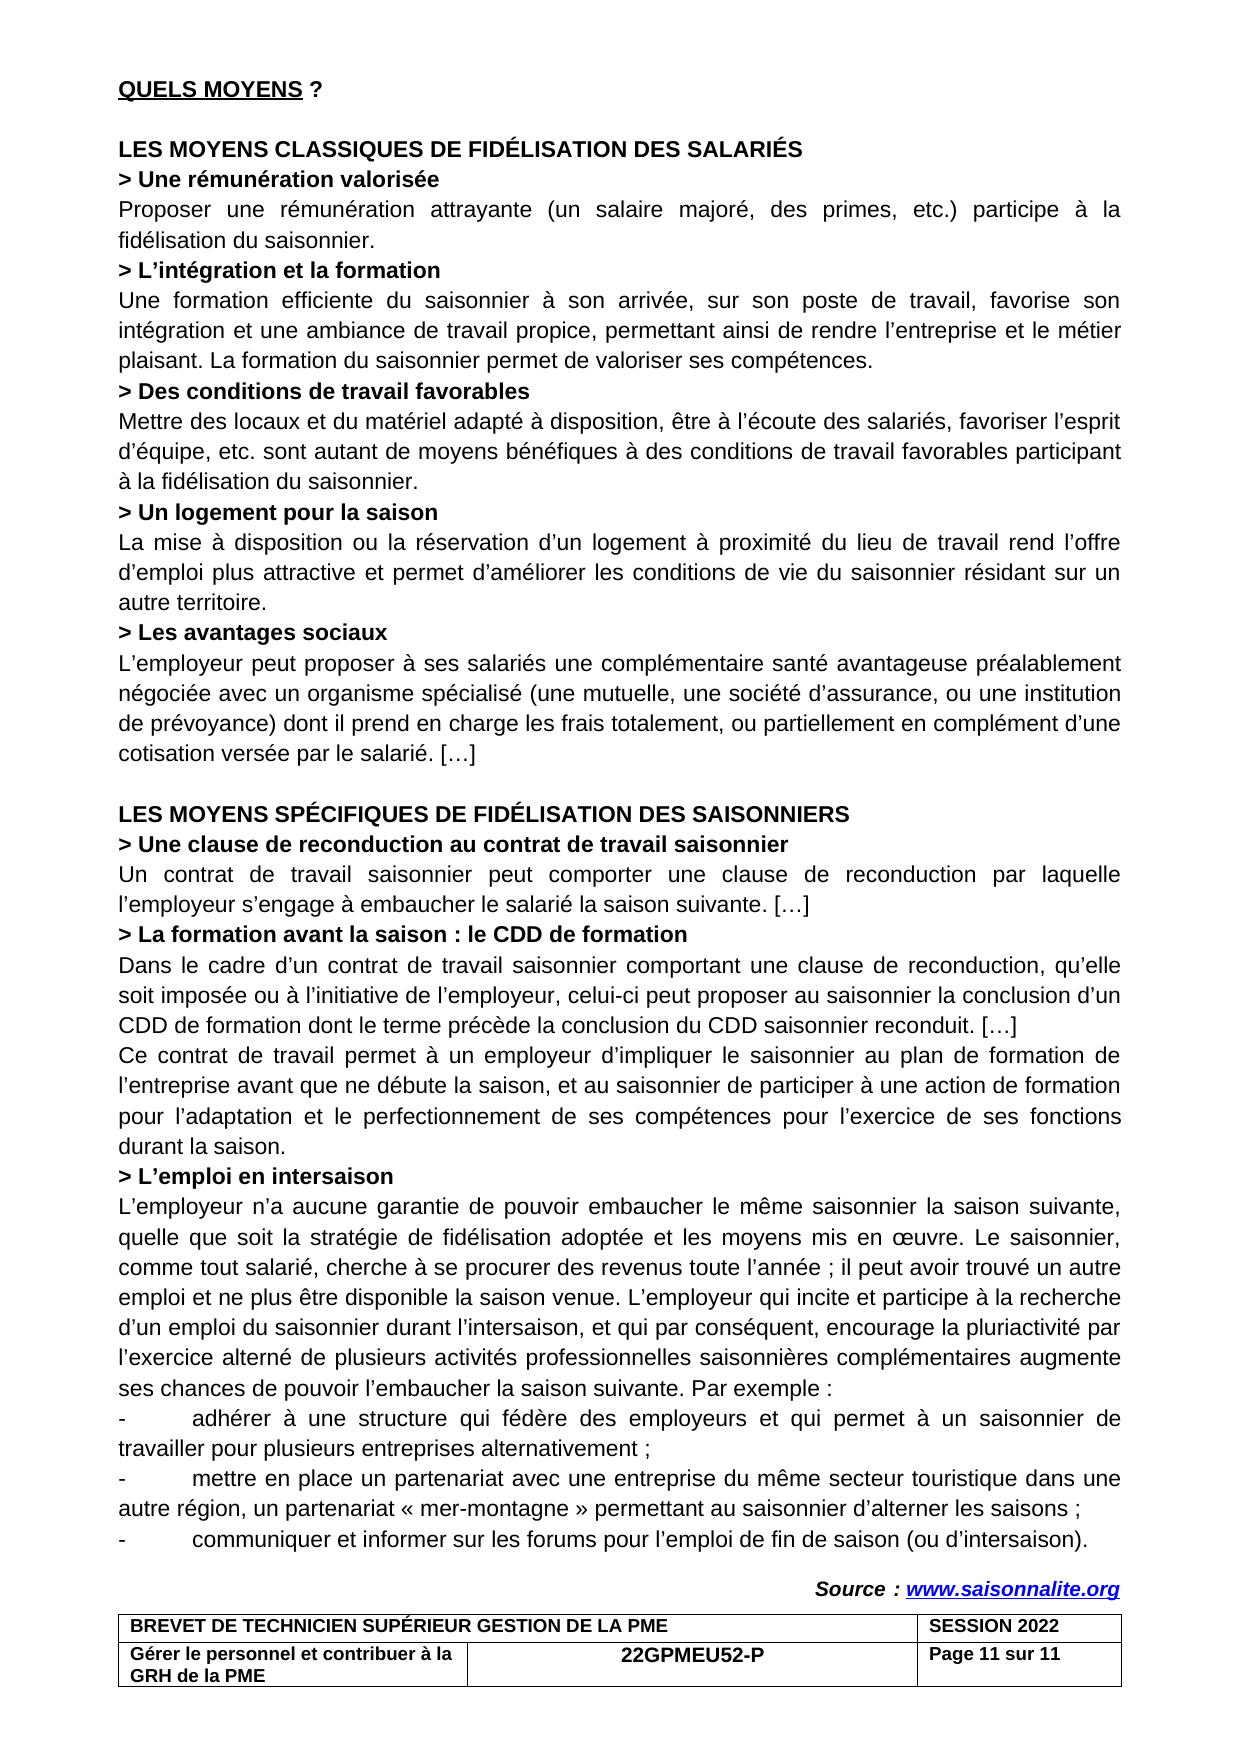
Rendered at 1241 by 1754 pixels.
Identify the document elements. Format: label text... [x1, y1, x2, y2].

list La mise à disposition ou la réservation d’un logement à proximité du lieu de travail rend l’offre d’emploi plus attractive et permet d’améliorer les conditions de vie du saisonnier résidant sur un autre territoire. [118, 529, 1122, 616]
list > Les avantages sociaux [118, 619, 1122, 646]
list Ce contrat de travail permet à un employeur d’impliquer le saisonnier au plan de formation de l’entreprise avant que ne débute la saison, et au saisonnier de participer à une action de formation pour l’adaptation et le perfectionnement de ses compétences pour l’exercice de ses fonctions durant la saison. [118, 1042, 1122, 1159]
list > Une rémunération valorisée [118, 166, 1122, 193]
list > La formation avant la saison : le CDD de formation [118, 921, 1122, 948]
list > Des conditions de travail favorables [118, 378, 1122, 404]
list Mettre des locaux et du matériel adapté à disposition, être à l’écoute des salariés, favoriser l’esprit d’équipe, etc. sont autant de moyens bénéfiques à des conditions de travail favorables participant à la fidélisation du saisonnier. [118, 408, 1122, 495]
list Dans le cadre d’un contrat de travail saisonnier comportant une clause de reconduction, qu’elle soit imposée ou à l’initiative de l’employeur, celui-ci peut proposer au saisonnier la conclusion d’un CDD de formation dont le terme précède la conclusion du CDD saisonnier reconduit. […] [118, 952, 1122, 1038]
list Proposer une rémunération attrayante (un salaire majoré, des primes, etc.) participe à la fidélisation du saisonnier. [118, 196, 1122, 253]
list > L’emploi en intersaison [118, 1163, 1122, 1189]
list > L’intégration et la formation [118, 257, 1122, 283]
list > Un logement pour la saison [118, 498, 1122, 525]
list Une formation efficiente du saisonnier à son arrivée, sur son poste de travail, favorise son intégration et une ambiance de travail propice, permettant ainsi de rendre l’entreprise et le métier plaisant. La formation du saisonnier permet de valoriser ses compétences. [118, 287, 1122, 374]
list Un contrat de travail saisonnier peut comporter une clause de reconduction par laquelle l’employeur s’engage à embaucher le salarié la saison suivante. […] [118, 861, 1122, 918]
list > Une clause de reconduction au contrat de travail saisonnier [118, 831, 1122, 857]
list - communiquer et informer sur les forums pour l’emploi de fin de saison (ou d’intersaison). [118, 1526, 1122, 1552]
list L’employeur peut proposer à ses salariés une complémentaire santé avantageuse préalablement négociée avec un organisme spécialisé (une mutuelle, une société d’assurance, ou une institution de prévoyance) dont il prend en charge les frais totalement, ou partiellement en complément d’une cotisation versée par le salarié. […] [118, 649, 1122, 767]
list LES MOYENS SPÉCIFIQUES DE FIDÉLISATION DES SAISONNIERS [118, 801, 1122, 827]
list - adhérer à une structure qui fédère des employeurs et qui permet à un saisonnier de travailler pour plusieurs entreprises alternativement ; [118, 1405, 1122, 1461]
text Source : www.saisonnalite.org [561, 1577, 1122, 1601]
list L’employeur n’a aucune garantie de pouvoir embaucher le même saisonnier la saison suivante, quelle que soit la stratégie de fidélisation adoptée et les moyens mis en œuvre. Le saisonnier, comme tout salarié, cherche à se procurer des revenus toute l’année ; il peut avoir trouvé un autre emploi et ne plus être disponible la saison venue. L’employeur qui incite et participe à la recherche d’un emploi du saisonnier durant l’intersaison, et qui par conséquent, encourage la pluriactivité par l’exercice alterné de plusieurs activités professionnelles saisonnières complémentaires augmente ses chances de pouvoir l’embaucher la saison suivante. Par exemple : [118, 1193, 1122, 1401]
list LES MOYENS CLASSIQUES DE FIDÉLISATION DES SALARIÉS [118, 136, 1122, 162]
list - mettre en place un partenariat avec une entreprise du même secteur touristique dans une autre région, un partenariat « mer-montagne » permettant au saisonnier d’alterner les saisons ; [118, 1465, 1122, 1522]
list QUELS MOYENS ? [118, 76, 1122, 102]
